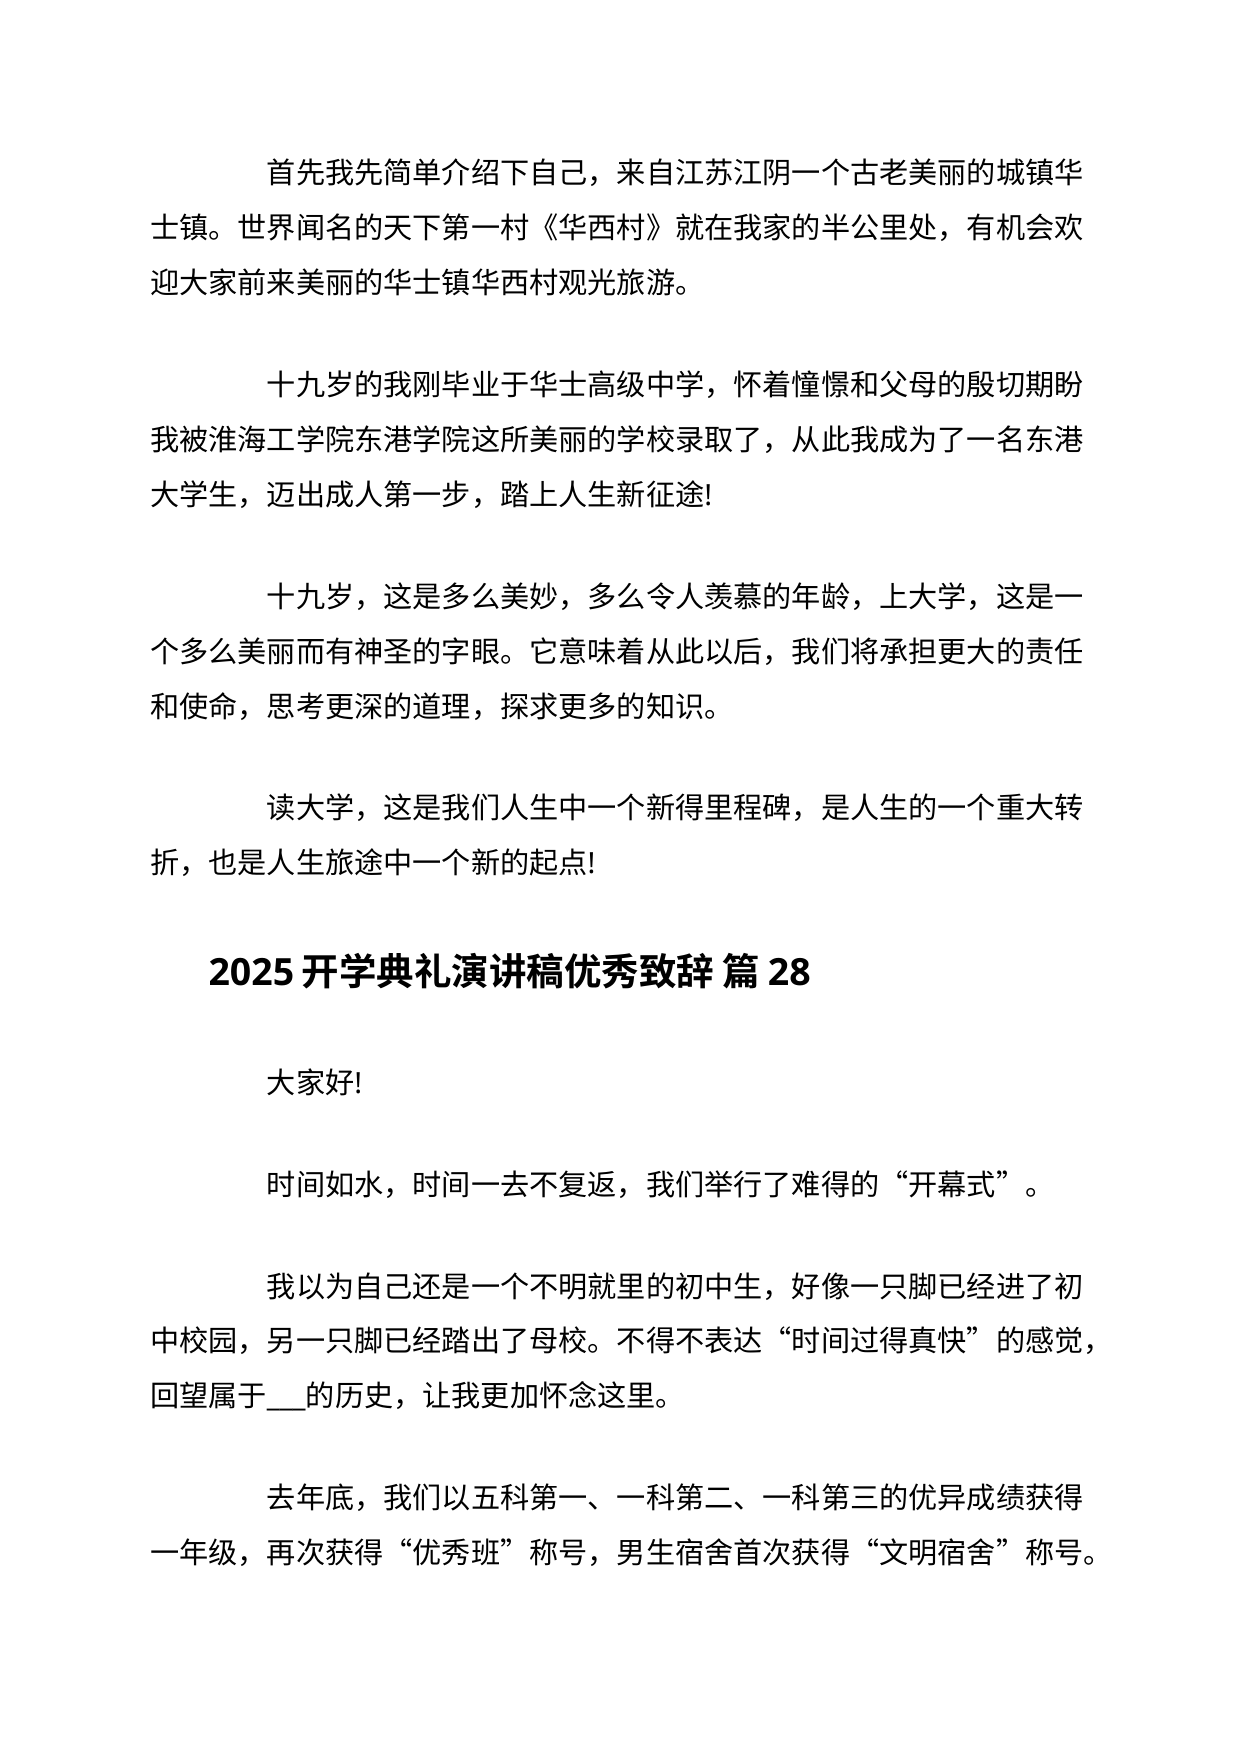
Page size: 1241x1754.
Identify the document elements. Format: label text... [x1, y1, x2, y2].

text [150, 1475, 1090, 1572]
text 时间如水，时间一去不复返，我们举行了难得的“开幕式”。 [150, 1161, 1090, 1204]
text 首先我先简单介绍下自己，来自江苏江阴一个古老美丽的城镇华士镇。世界闻名的天下第一村《华西村》就在我家的半公里处，有机会欢迎大家前来美丽的华士镇华西村观光旅游。 [150, 150, 1090, 302]
text 十九岁的我刚毕业于华士高级中学，怀着憧憬和父母的殷切期盼我被淮海工学院东港学院这所美丽的学校录取了，从此我成为了一名东港大学生，迈出成人第一步，踏上人生新征途! [150, 362, 1090, 514]
text 十九岁，这是多么美妙，多么令人羡慕的年龄，上大学，这是一个多么美丽而有神圣的字眼。它意味着从此以后，我们将承担更大的责任和使命，思考更深的道理，探求更多的知识。 [150, 573, 1090, 725]
text 读大学，这是我们人生中一个新得里程碑，是人生的一个重大转折，也是人生旅途中一个新的起点! [150, 785, 1090, 882]
text 2025开学典礼演讲稿优秀致辞 篇28 [150, 942, 1090, 996]
text 大家好! [150, 1059, 1090, 1102]
text 我以为自己还是一个不明就里的初中生，好像一只脚已经进了初中校园，另一只脚已经踏出了母校。不得不表达“时间过得真快”的感觉，回望属于___的历史，让我更加怀念这里。 [150, 1263, 1090, 1415]
